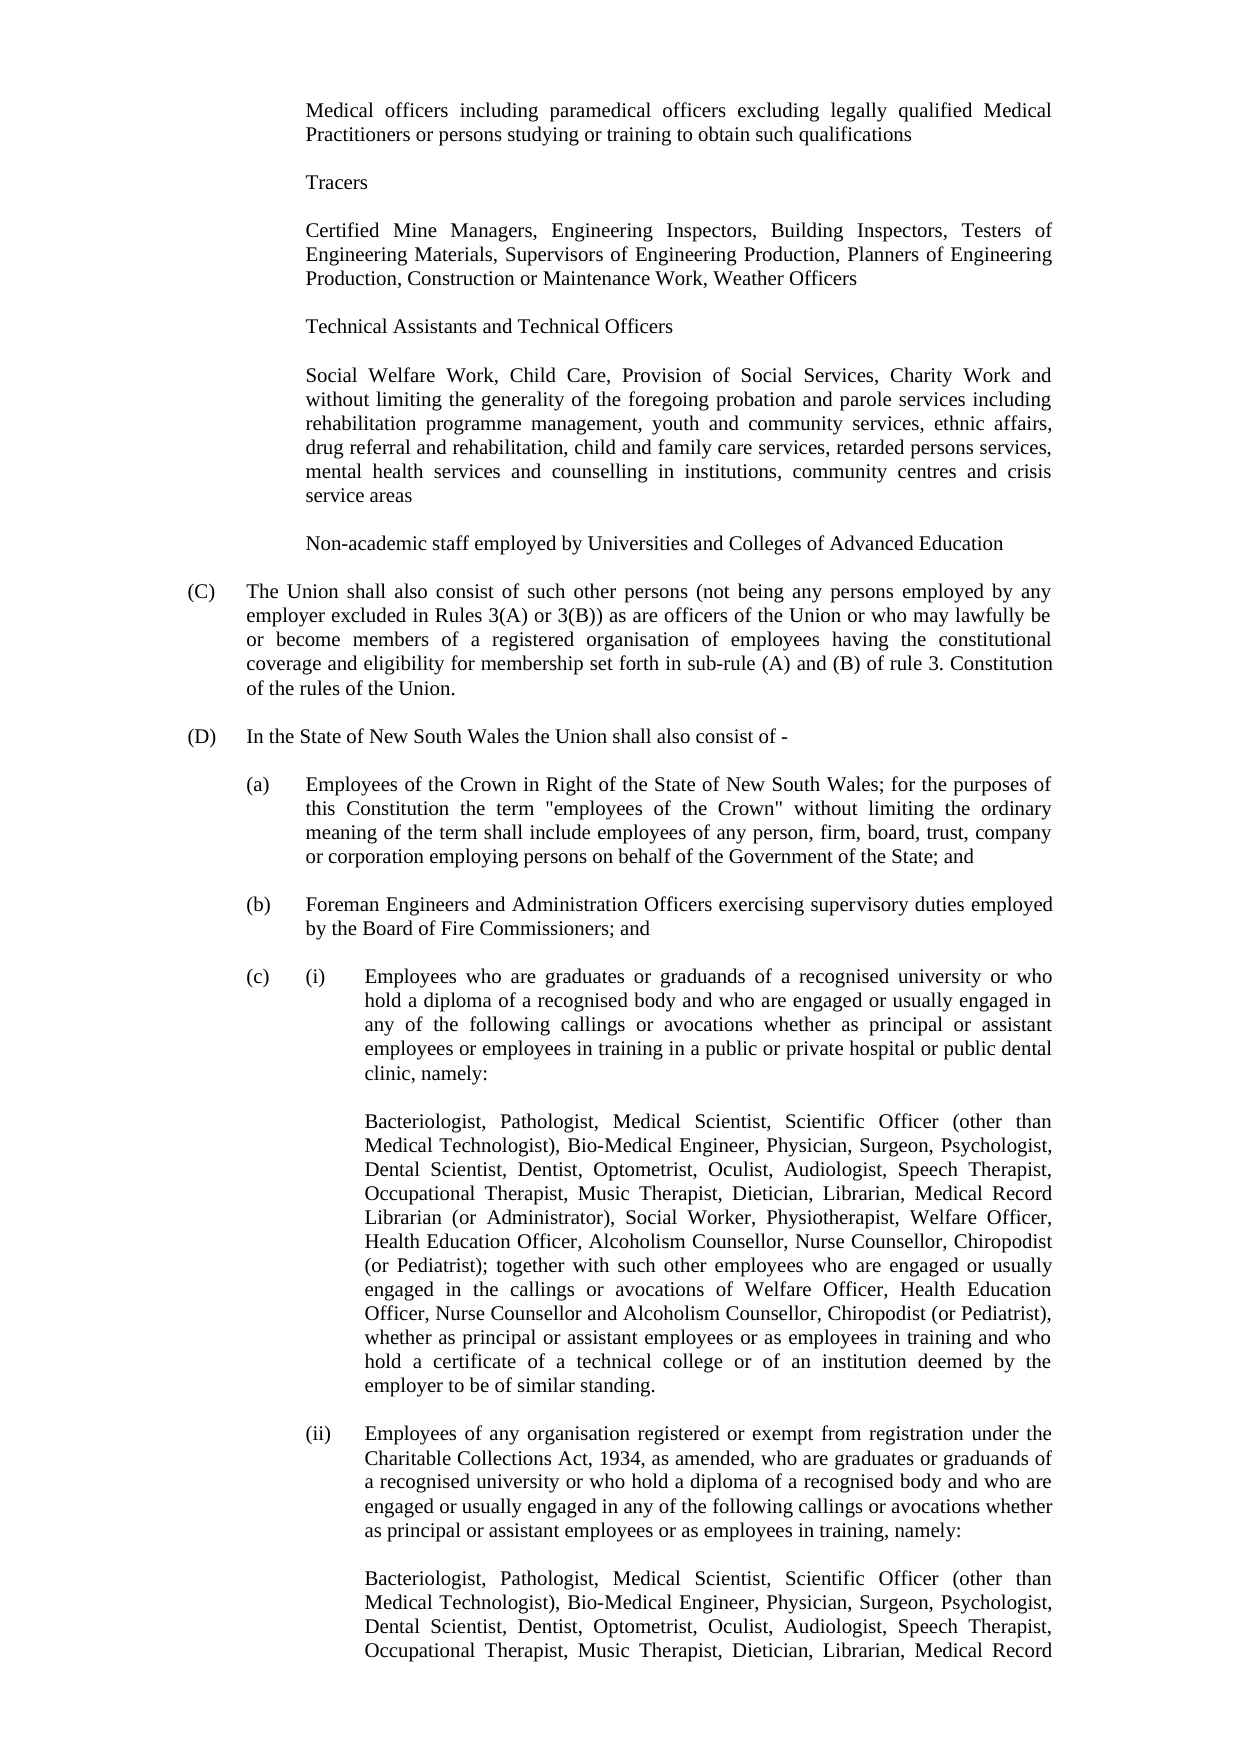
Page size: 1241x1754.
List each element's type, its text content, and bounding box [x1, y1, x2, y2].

text (D) In the State of New South Wales the Union shall also consist of - [187, 723, 1053, 748]
text Bacteriologist, Pathologist, Medical Scientist, Scientific Officer (other than Medical Technologist), Bio-Medical Engineer, Physician, Surgeon, Psychologist, Dental Scientist, Dentist, Optometrist, Oculist, Audiologist, Speech Therapist, Occupational Therapist, Music Therapist, Dietician, Librarian, Medical Record Librarian (or Administrator), Social Worker, Physiotherapist, Welfare Officer, Health Education Officer, Alcoholism Counsellor, Nurse Counsellor, Chiropodist (or Pediatrist); together with such other employees who are engaged or usually engaged in the callings or avocations of Welfare Officer, Health Education Officer, Nurse Counsellor and Alcoholism Counsellor, Chiropodist (or Pediatrist), whether as principal or assistant employees or as employees in training and who hold a certificate of a technical college or of an institution deemed by the employer to be of similar standing. [187, 1108, 1053, 1397]
text (C) The Union shall also consist of such other persons (not being any persons employed by any employer excluded in Rules 3(A) or 3(B)) as are officers of the Union or who may lawfully be or become members of a registered organisation of employees having the constitutional coverage and eligibility for membership set forth in sub-rule (A) and (B) of rule 3. Constitution of the rules of the Union. [187, 579, 1053, 699]
text Certified Mine Managers, Engineering Inspectors, Building Inspectors, Testers of Engineering Materials, Supervisors of Engineering Production, Planners of Engineering Production, Construction or Maintenance Work, Weather Officers [187, 218, 1053, 290]
text Non-academic staff employed by Universities and Colleges of Advanced Education [187, 531, 1053, 555]
text (b) Foreman Engineers and Administration Officers exercising supervisory duties employed by the Board of Fire Commissioners; and [187, 892, 1053, 940]
text Technical Assistants and Technical Officers [187, 314, 1053, 338]
text Social Welfare Work, Child Care, Provision of Social Services, Charity Work and without limiting the generality of the foregoing probation and parole services including rehabilitation programme management, youth and community services, ethnic affairs, drug referral and rehabilitation, child and family care services, retarded persons services, mental health services and counselling in institutions, community centres and crisis service areas [187, 363, 1053, 507]
text Tracers [187, 170, 1053, 194]
text (c) (i) Employees who are graduates or graduands of a recognised university or who hold a diploma of a recognised body and who are engaged or usually engaged in any of the following callings or avocations whether as principal or assistant employees or employees in training in a public or private hospital or public dental clinic, namely: [187, 964, 1053, 1084]
text (ii) Employees of any organisation registered or exempt from registration under the Charitable Collections Act, 1934, as amended, who are graduates or graduands of a recognised university or who hold a diploma of a recognised body and who are engaged or usually engaged in any of the following callings or avocations whether as principal or assistant employees or as employees in training, namely: [187, 1421, 1053, 1542]
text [187, 1566, 1053, 1662]
text Medical officers including paramedical officers excluding legally qualified Medical Practitioners or persons studying or training to obtain such qualifications [187, 98, 1053, 146]
text (a) Employees of the Crown in Right of the State of New South Wales; for the purposes of this Constitution the term "employees of the Crown" without limiting the ordinary meaning of the term shall include employees of any person, firm, board, trust, company or corporation employing persons on behalf of the Government of the State; and [187, 772, 1053, 868]
